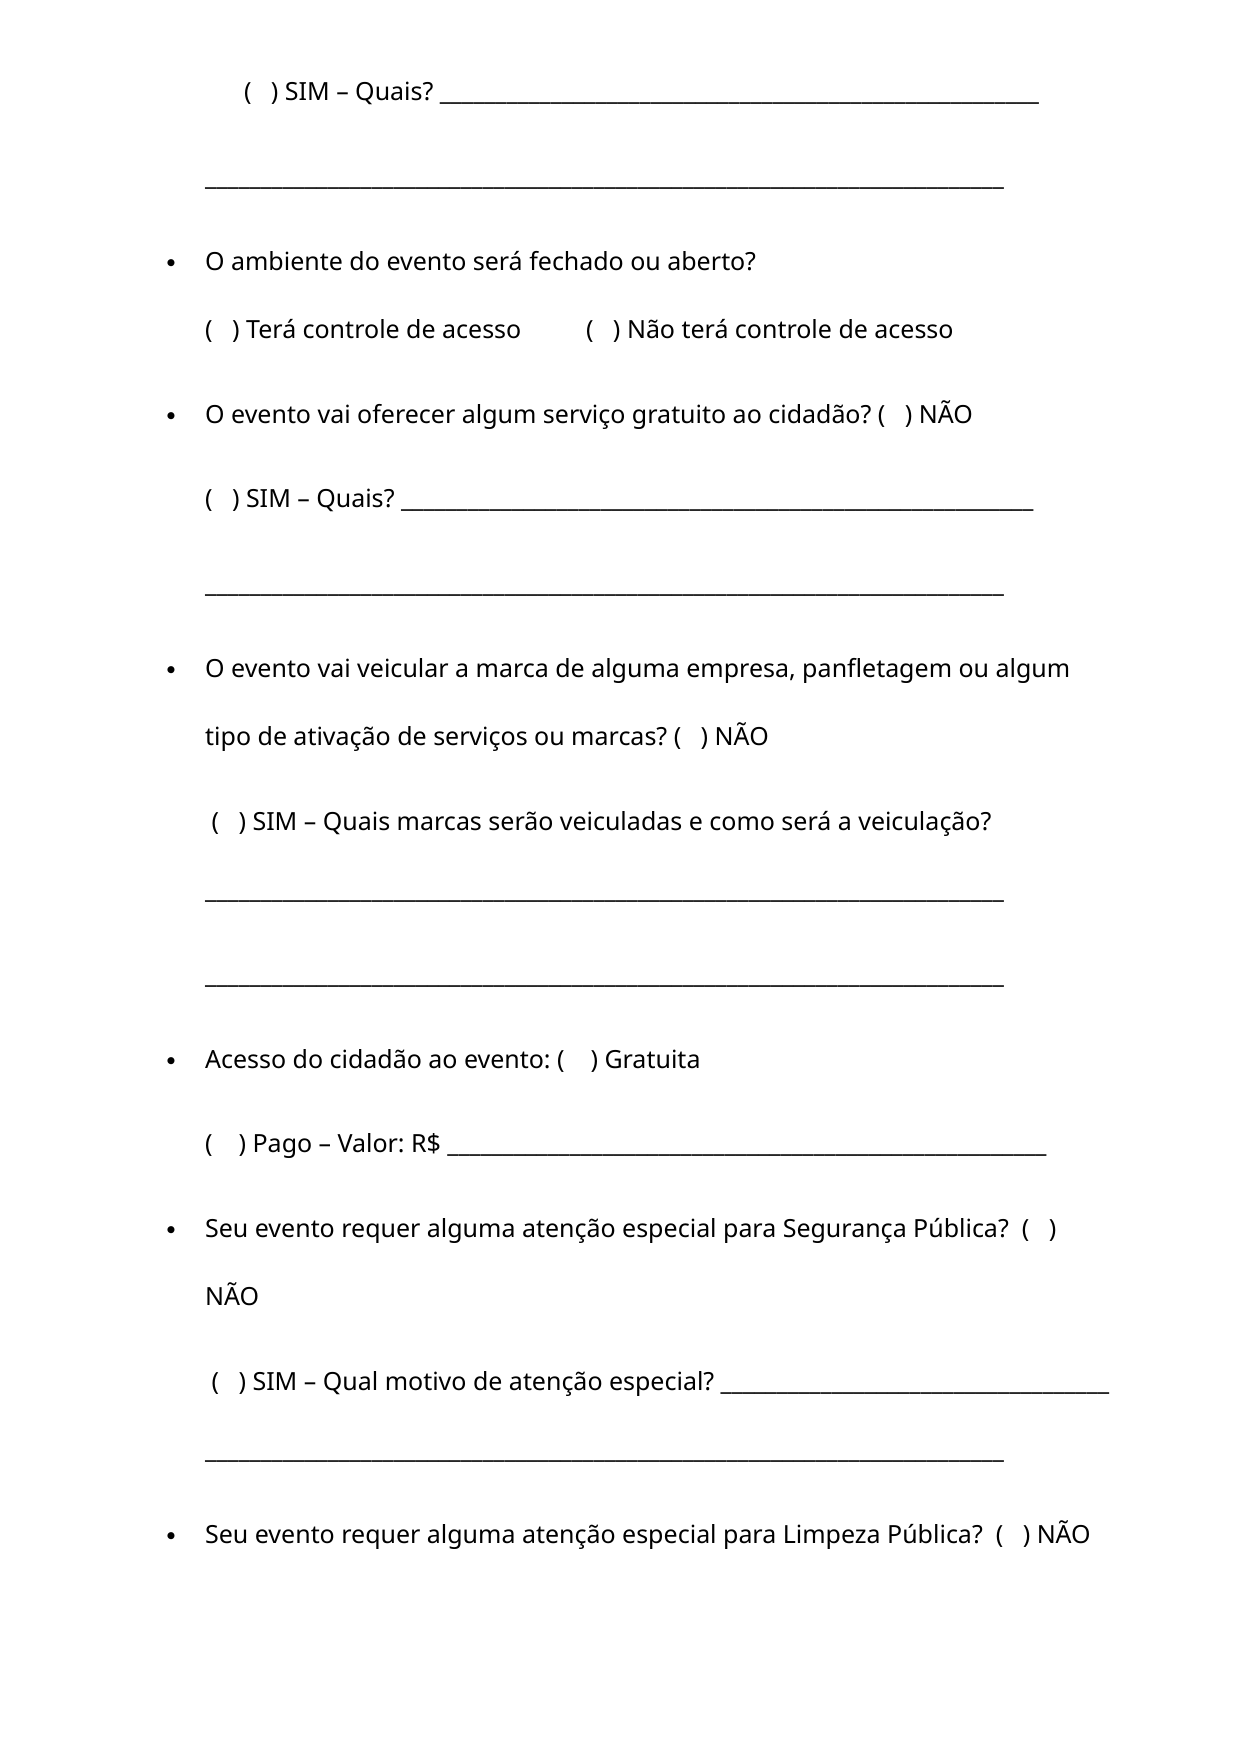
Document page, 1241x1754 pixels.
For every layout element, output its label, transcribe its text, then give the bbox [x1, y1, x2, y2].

list O evento vai veicular a marca de alguma empresa, panfletagem ou algum tipo de ativação de serviços ou marcas? ( ) NÃO [167, 651, 1110, 753]
text ________________________________________________________________________ [205, 956, 1110, 991]
list Acesso do cidadão ao evento: ( ) Gratuita [167, 1041, 1110, 1075]
list Seu evento requer alguma atenção especial para Segurança Pública? ( ) NÃO [167, 1211, 1110, 1313]
list ( ) SIM – Quais? _________________________________________________________ [205, 481, 1110, 515]
text ________________________________________________________________________ [205, 566, 1110, 600]
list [205, 1364, 1110, 1466]
list Seu evento requer alguma atenção especial para Limpeza Pública? ( ) NÃO [167, 1517, 1110, 1551]
list ( ) SIM – Quais marcas serão veiculadas e como será a veiculação? ________________________________________________________________________ [205, 803, 1110, 906]
list O ambiente do evento será fechado ou aberto? ( ) Terá controle de acesso ( ) Não terá controle de acesso [167, 243, 1110, 346]
text ________________________________________________________________________ [205, 158, 1110, 193]
list ( ) Pago – Valor: R$ ______________________________________________________ [205, 1126, 1110, 1160]
list ( ) SIM – Quais? ______________________________________________________ [205, 74, 1110, 108]
list O evento vai oferecer algum serviço gratuito ao cidadão? ( ) NÃO [167, 396, 1110, 430]
